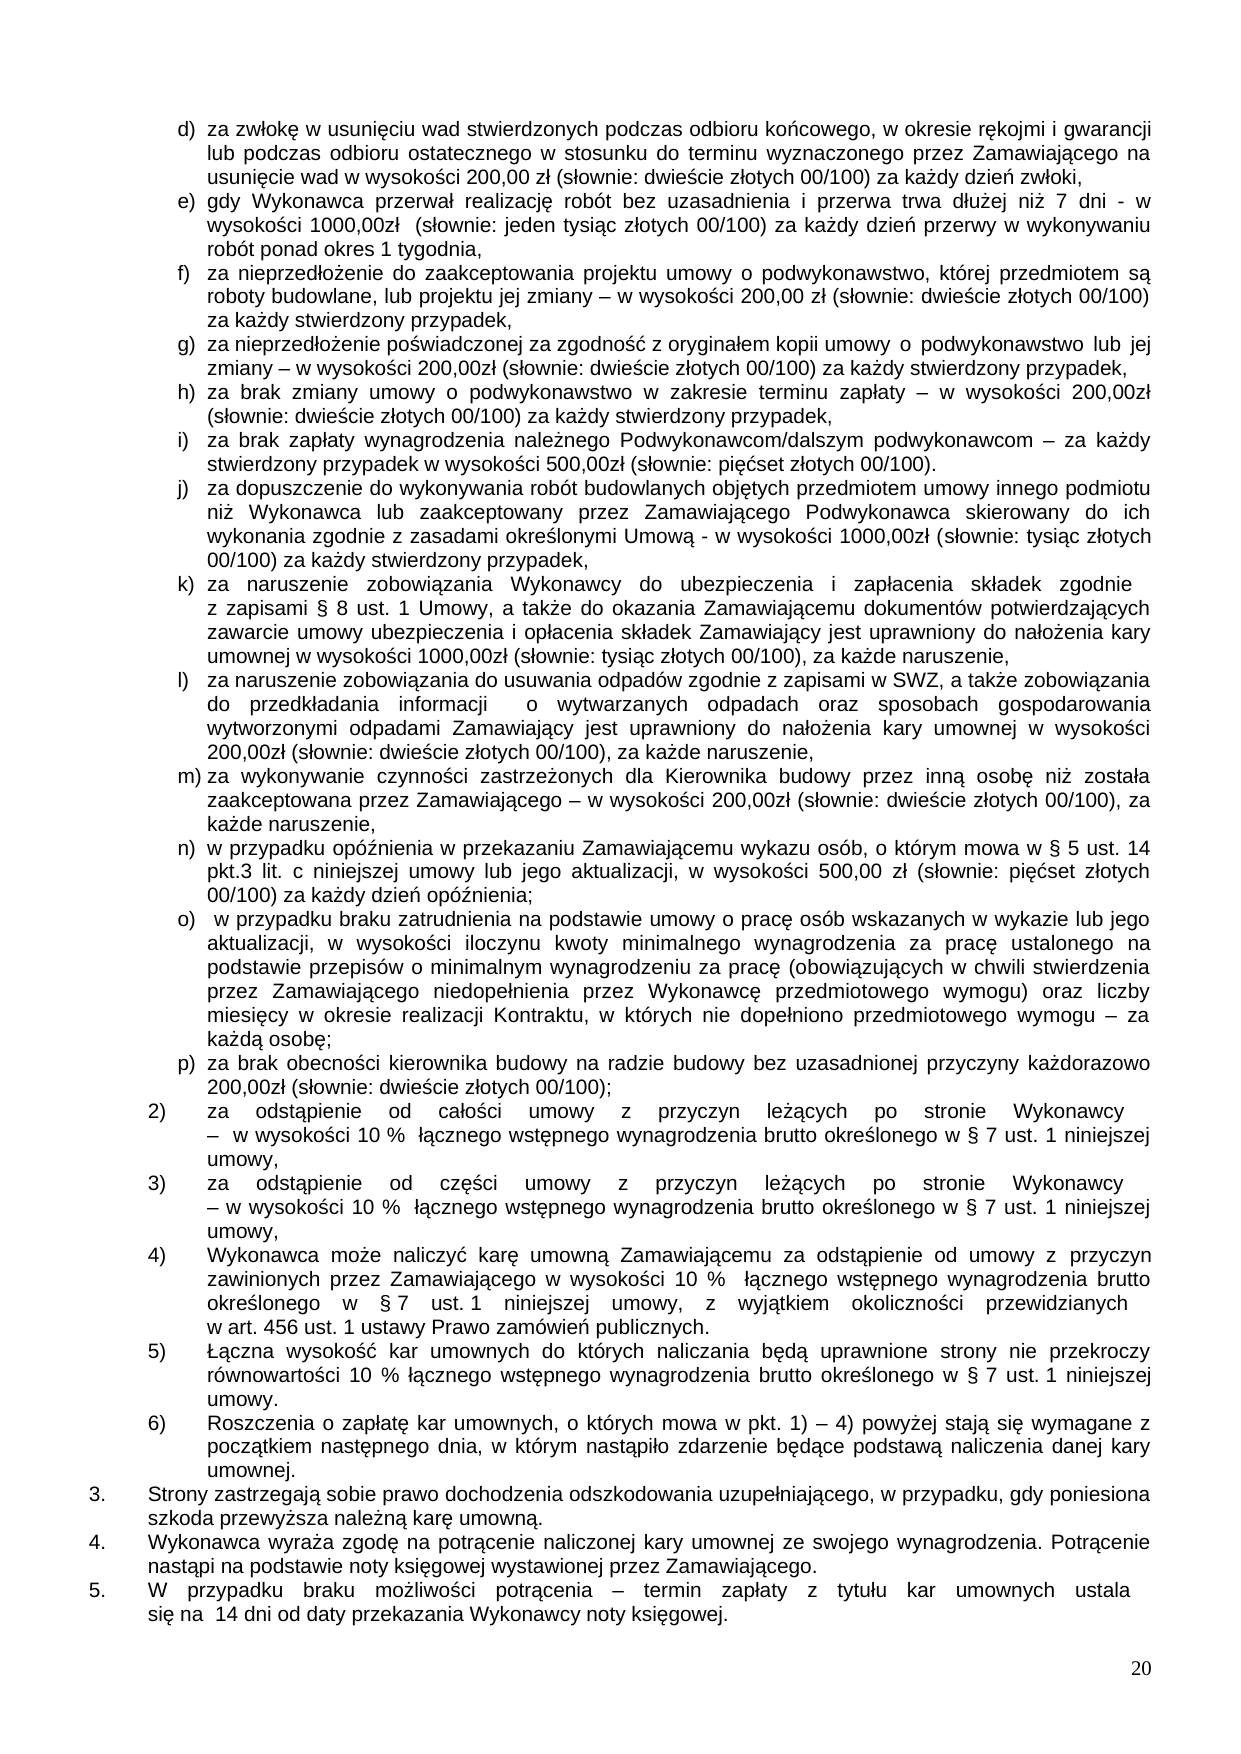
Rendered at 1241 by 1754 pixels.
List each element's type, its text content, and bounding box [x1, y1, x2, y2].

list za brak obecności kierownika budowy na radzie budowy bez uzasadnionej przyczyny każdorazowo 200,00zł (słownie: dwieście złotych 00/100); [177, 1051, 1152, 1099]
list za wykonywanie czynności zastrzeżonych dla Kierownika budowy przez inną osobę niż została zaakceptowana przez Zamawiającego – w wysokości 200,00zł (słownie: dwieście złotych 00/100), za każde naruszenie, [177, 763, 1152, 835]
list Strony zastrzegają sobie prawo dochodzenia odszkodowania uzupełniającego, w przypadku, gdy poniesiona szkoda przewyższa należną karę umowną. [89, 1482, 1152, 1530]
list za naruszenie zobowiązania Wykonawcy do ubezpieczenia i zapłacenia składek zgodnie z zapisami § 8 ust. 1 Umowy, a także do okazania Zamawiającemu dokumentów potwierdzających zawarcie umowy ubezpieczenia i opłacenia składek Zamawiający jest uprawniony do nałożenia kary umownej w wysokości 1000,00zł (słownie: tysiąc złotych 00/100), za każde naruszenie, [177, 572, 1152, 668]
list za nieprzedłożenie do zaakceptowania projektu umowy o podwykonawstwo, której przedmiotem są roboty budowlane, lub projektu jej zmiany – w wysokości 200,00 zł (słownie: dwieście złotych 00/100) za każdy stwierdzony przypadek, [177, 260, 1152, 332]
list Wykonawca może naliczyć karę umowną Zamawiającemu za odstąpienie od umowy z przyczyn zawinionych przez Zamawiającego w wysokości 10 % łącznego wstępnego wynagrodzenia brutto określonego w § 7 ust. 1 niniejszej umowy, z wyjątkiem okoliczności przewidzianych w art. 456 ust. 1 ustawy Prawo zamówień publicznych. [148, 1243, 1152, 1338]
list za odstąpienie od części umowy z przyczyn leżących po stronie Wykonawcy – w wysokości 10 % łącznego wstępnego wynagrodzenia brutto określonego w § 7 ust. 1 niniejszej umowy, [148, 1171, 1152, 1243]
list Roszczenia o zapłatę kar umownych, o których mowa w pkt. 1) – 4) powyżej stają się wymagane z początkiem następnego dnia, w którym nastąpiło zdarzenie będące podstawą naliczenia danej kary umownej. [148, 1410, 1152, 1482]
list za naruszenie zobowiązania do usuwania odpadów zgodnie z zapisami w SWZ, a także zobowiązania do przedkładania informacji o wytwarzanych odpadach oraz sposobach gospodarowania wytworzonymi odpadami Zamawiający jest uprawniony do nałożenia kary umownej w wysokości 200,00zł (słownie: dwieście złotych 00/100), za każde naruszenie, [177, 668, 1152, 763]
list w przypadku braku zatrudnienia na podstawie umowy o pracę osób wskazanych w wykazie lub jego aktualizacji, w wysokości iloczynu kwoty minimalnego wynagrodzenia za pracę ustalonego na podstawie przepisów o minimalnym wynagrodzeniu za pracę (obowiązujących w chwili stwierdzenia przez Zamawiającego niedopełnienia przez Wykonawcę przedmiotowego wymogu) oraz liczby miesięcy w okresie realizacji Kontraktu, w których nie dopełniono przedmiotowego wymogu – za każdą osobę; [177, 907, 1152, 1051]
list za brak zmiany umowy o podwykonawstwo w zakresie terminu zapłaty – w wysokości 200,00zł (słownie: dwieście złotych 00/100) za każdy stwierdzony przypadek, [177, 380, 1152, 428]
list za odstąpienie od całości umowy z przyczyn leżących po stronie Wykonawcy – w wysokości 10 % łącznego wstępnego wynagrodzenia brutto określonego w § 7 ust. 1 niniejszej umowy, [148, 1099, 1152, 1171]
list za zwłokę w usunięciu wad stwierdzonych podczas odbioru końcowego, w okresie rękojmi i gwarancji lub podczas odbioru ostatecznego w stosunku do terminu wyznaczonego przez Zamawiającego na usunięcie wad w wysokości 200,00 zł (słownie: dwieście złotych 00/100) za każdy dzień zwłoki, [177, 117, 1152, 188]
list w przypadku opóźnienia w przekazaniu Zamawiającemu wykazu osób, o którym mowa w § 5 ust. 14 pkt.3 lit. c niniejszej umowy lub jego aktualizacji, w wysokości 500,00 zł (słownie: pięćset złotych 00/100) za każdy dzień opóźnienia; [177, 835, 1152, 907]
list za dopuszczenie do wykonywania robót budowlanych objętych przedmiotem umowy innego podmiotu niż Wykonawca lub zaakceptowany przez Zamawiającego Podwykonawca skierowany do ich wykonania zgodnie z zasadami określonymi Umową - w wysokości 1000,00zł (słownie: tysiąc złotych 00/100) za każdy stwierdzony przypadek, [177, 476, 1152, 572]
list W przypadku braku możliwości potrącenia – termin zapłaty z tytułu kar umownych ustala się na 14 dni od daty przekazania Wykonawcy noty księgowej. [89, 1578, 1152, 1626]
list za nieprzedłożenie poświadczonej za zgodność z oryginałem kopii umowy o podwykonawstwo lub jej zmiany – w wysokości 200,00zł (słownie: dwieście złotych 00/100) za każdy stwierdzony przypadek, [177, 332, 1152, 380]
list gdy Wykonawca przerwał realizację robót bez uzasadnienia i przerwa trwa dłużej niż 7 dni - w wysokości 1000,00zł (słownie: jeden tysiąc złotych 00/100) za każdy dzień przerwy w wykonywaniu robót ponad okres 1 tygodnia, [177, 188, 1152, 260]
list Łączna wysokość kar umownych do których naliczania będą uprawnione strony nie przekroczy równowartości 10 % łącznego wstępnego wynagrodzenia brutto określonego w § 7 ust. 1 niniejszej umowy. [148, 1338, 1152, 1410]
list Wykonawca wyraża zgodę na potrącenie naliczonej kary umownej ze swojego wynagrodzenia. Potrącenie nastąpi na podstawie noty księgowej wystawionej przez Zamawiającego. [89, 1530, 1152, 1578]
list za brak zapłaty wynagrodzenia należnego Podwykonawcom/dalszym podwykonawcom – za każdy stwierdzony przypadek w wysokości 500,00zł (słownie: pięćset złotych 00/100). [177, 428, 1152, 476]
